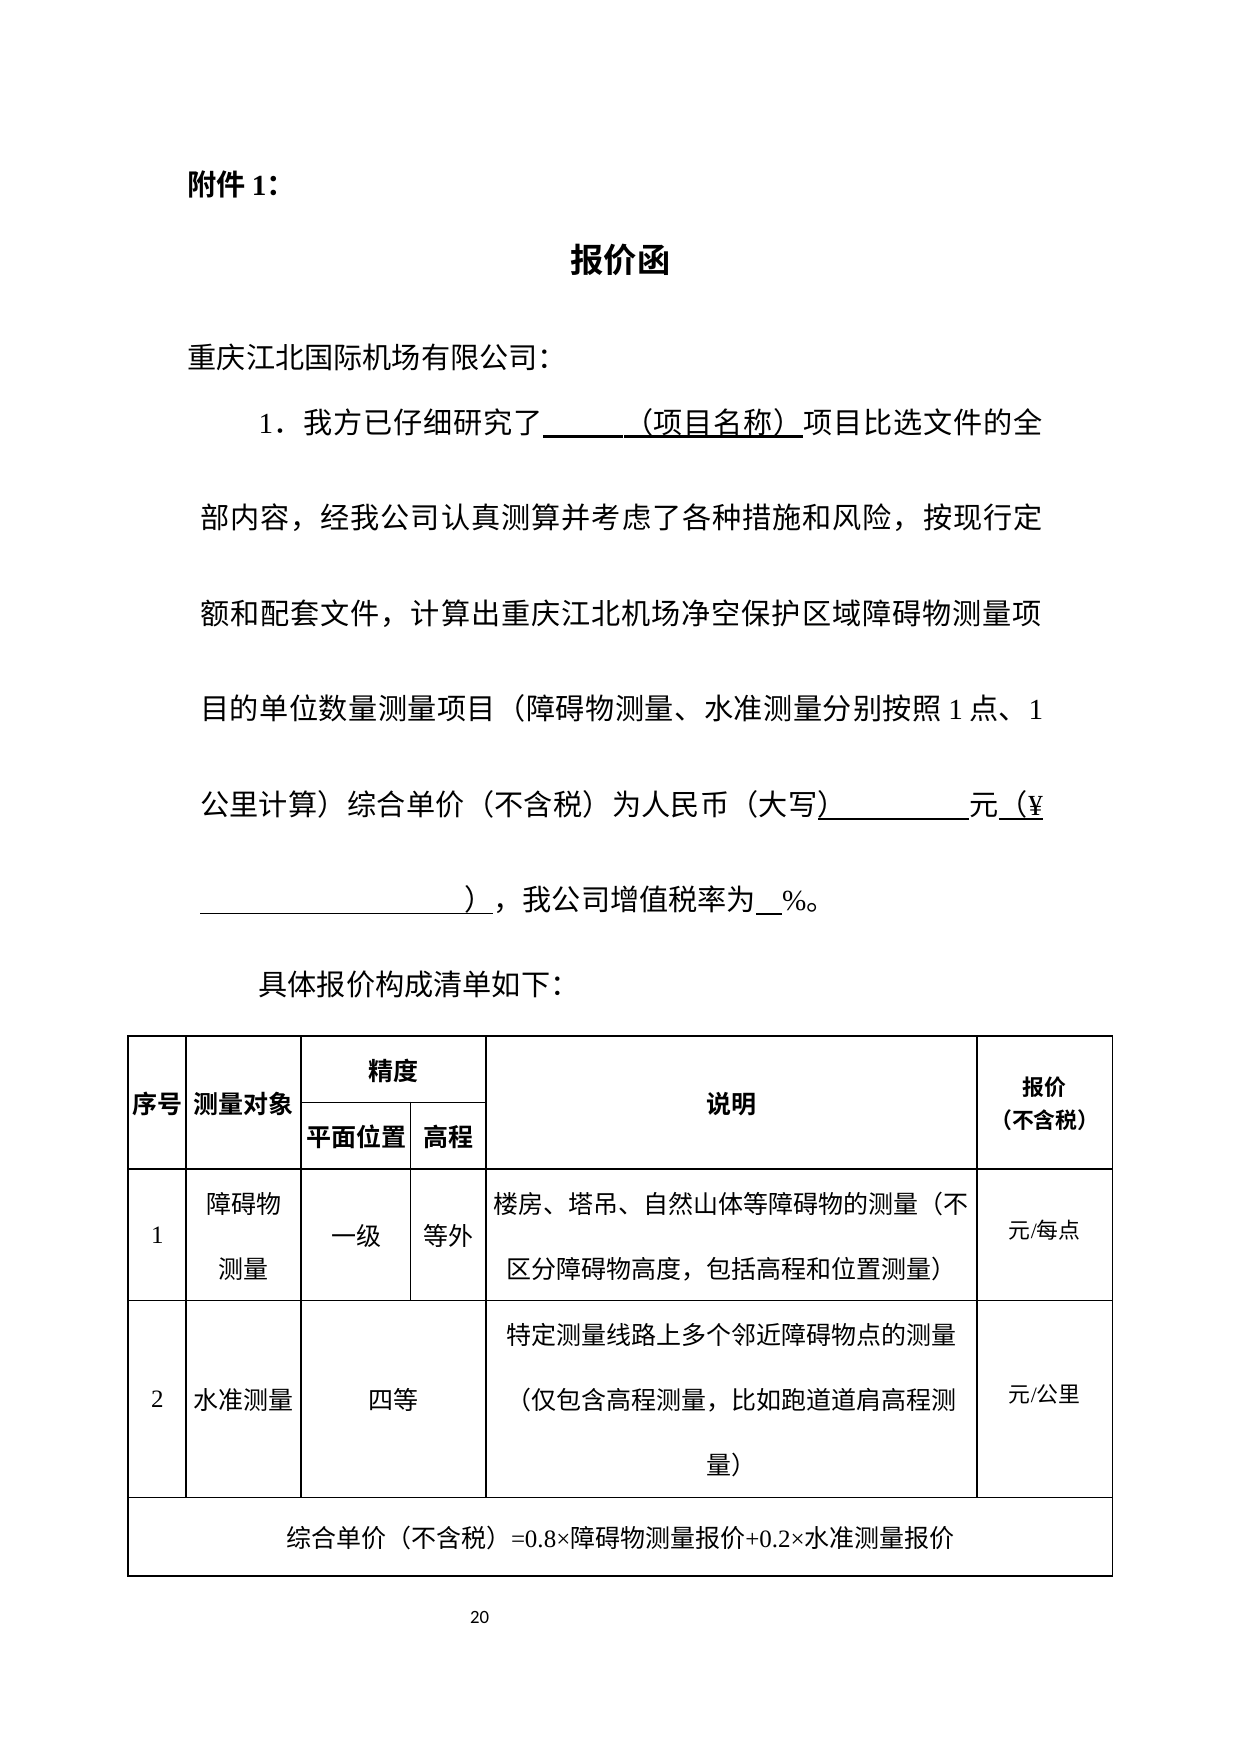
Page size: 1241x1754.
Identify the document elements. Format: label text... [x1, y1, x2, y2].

table_header 说明 [487, 1037, 976, 1168]
table_cell 元/公里 [978, 1301, 1112, 1496]
table_cell 1 [129, 1170, 185, 1300]
table_cell 综合单价（不含税）=0.8×障碍物测量报价+0.2×水准测量报价 [129, 1498, 1112, 1575]
table_header 序号 [129, 1037, 185, 1168]
table_cell 楼房、塔吊、自然山体等障碍物的测量（不区分障碍物高度，包括高程和位置测量） [487, 1170, 976, 1300]
table_header 测量对象 [187, 1037, 300, 1168]
text 1．我方已仔细研究了 （项目名称）项目比选文件的全部内容，经我公司认真测算并考虑了各种措施和风险，按现行定额和配套文件，计算出重庆江北机场净空保护区域障碍物测量项目的单位数量测量项目（障碍物测量、水准测量分别按照1点、1公里计算）综合单价（不含税）为人民币（大写） 元（¥ ），我公司增值税率为 %。 [200, 388, 1043, 931]
text 具体报价构成清单如下： [200, 950, 1043, 1015]
table_cell 水准测量 [187, 1301, 300, 1496]
table_cell 平面位置 [302, 1103, 410, 1168]
table_header 报价 （不含税） [978, 1037, 1112, 1168]
table_cell 四等 [302, 1301, 485, 1496]
text 报价函 [187, 225, 1053, 290]
table_cell 障碍物 测量 [187, 1170, 300, 1300]
table_cell 元/每点 [978, 1170, 1112, 1300]
text 重庆江北国际机场有限公司： [187, 323, 1053, 388]
text 附件1： [187, 162, 1053, 204]
table_cell 特定测量线路上多个邻近障碍物点的测量（仅包含高程测量，比如跑道道肩高程测量） [487, 1301, 976, 1496]
table_cell 等外 [411, 1170, 485, 1300]
table_header 精度 [302, 1037, 485, 1102]
table_cell 高程 [411, 1103, 485, 1168]
table_cell 2 [129, 1301, 185, 1496]
table_cell 一级 [302, 1170, 410, 1300]
